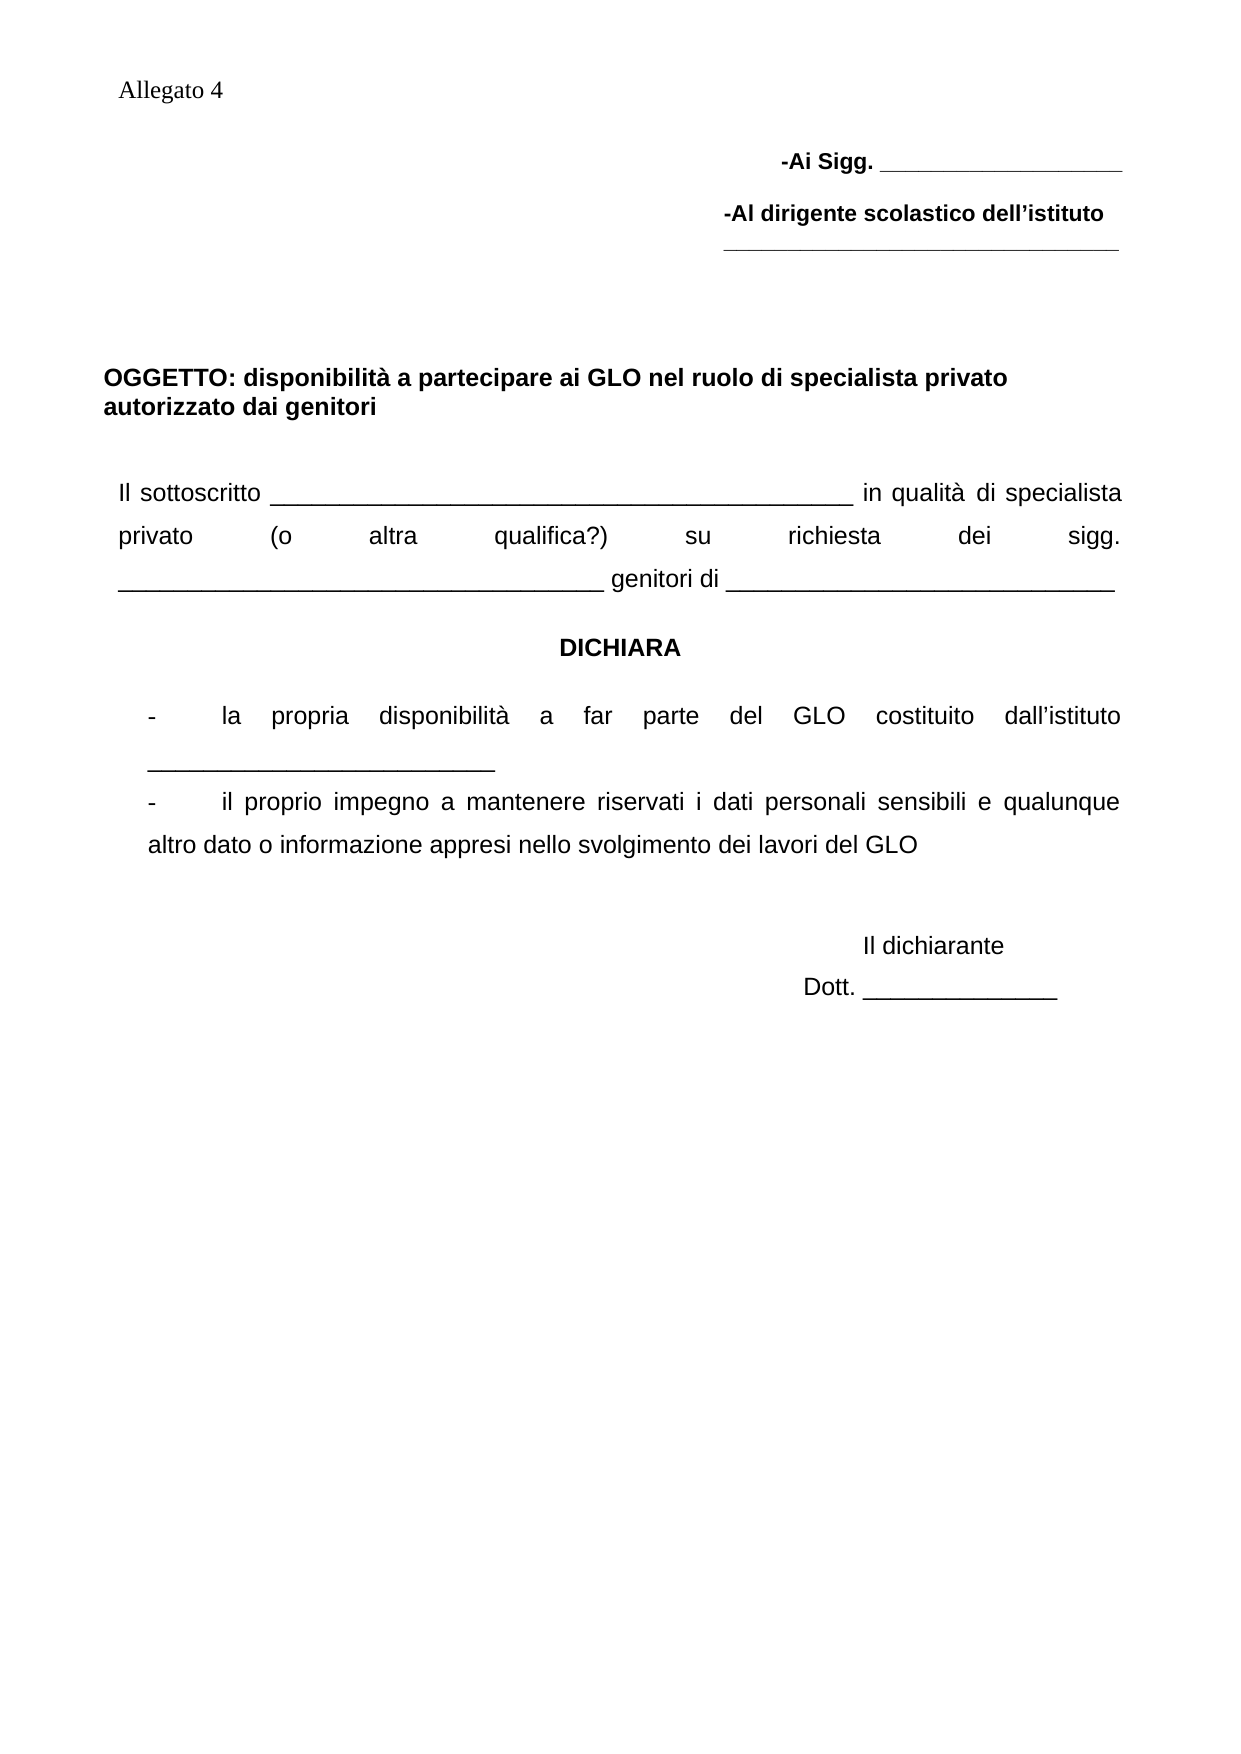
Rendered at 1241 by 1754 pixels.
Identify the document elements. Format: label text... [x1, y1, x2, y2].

list la propria disponibilità a far parte del GLO costituito dall’istituto _________________________ [148, 701, 1122, 773]
text Il sottoscritto __________________________________________ in qualità di specialista privato (o altra qualifica?) su richiesta dei sigg. ___________________________________ genitori di ____________________________ [118, 478, 1122, 593]
text OGGETTO: disponibilità a partecipare ai GLO nel ruolo di specialista privato autorizzato dai genitori [103, 363, 1122, 421]
text Dott. ______________ [738, 972, 1122, 1001]
text DICHIARA [118, 633, 1122, 661]
text Il dichiarante [738, 931, 1122, 960]
text -Al dirigente scolastico dell’istituto _______________________________ [723, 200, 1122, 253]
list il proprio impegno a mantenere riservati i dati personali sensibili e qualunque altro dato o informazione appresi nello svolgimento dei lavori del GLO [148, 787, 1122, 859]
text -Ai Sigg. ___________________ [118, 148, 1122, 174]
